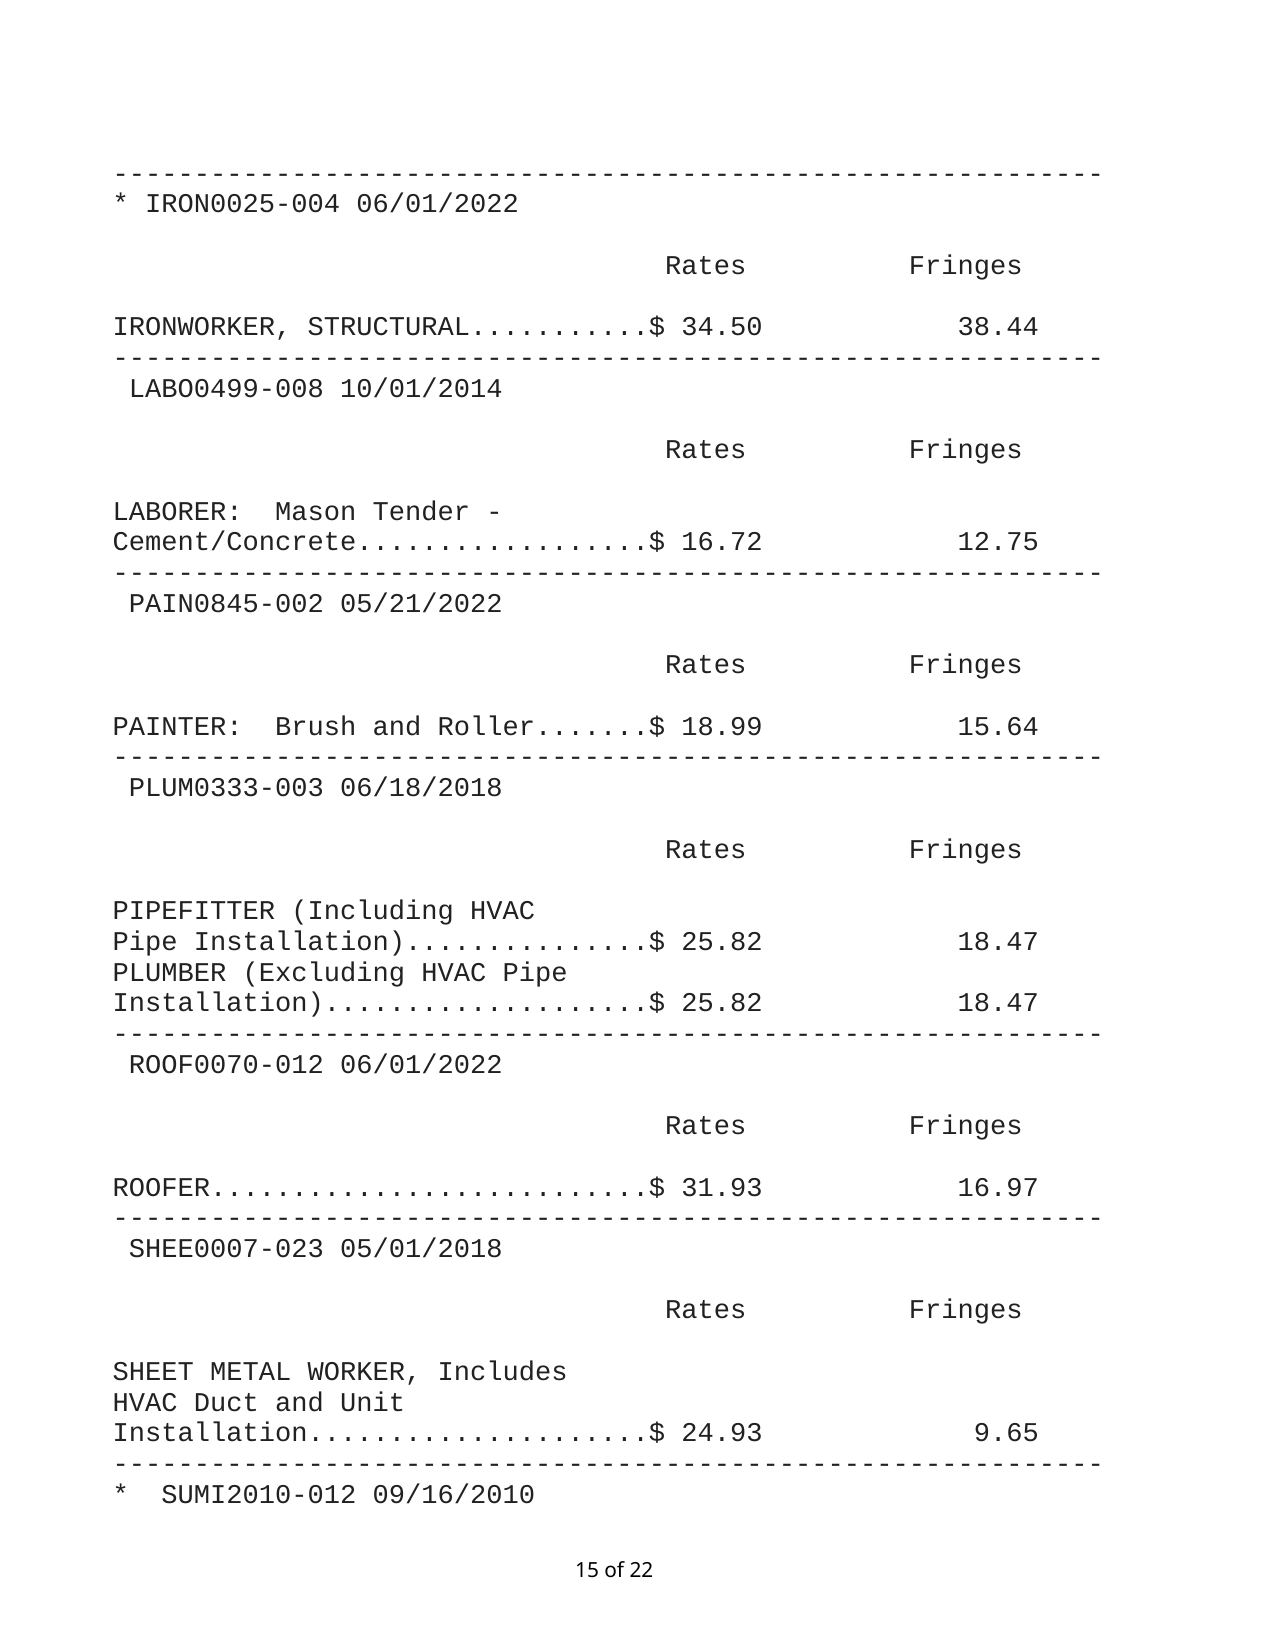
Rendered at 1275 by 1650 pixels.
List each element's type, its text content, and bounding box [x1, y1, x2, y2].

text ------------------------------------------------------------- [112, 1020, 1116, 1051]
text * SUMI2010-012 09/16/2010 [112, 1481, 1116, 1511]
text ------------------------------------------------------------- [112, 743, 1116, 774]
text ------------------------------------------------------------- [112, 1204, 1116, 1235]
text PIPEFITTER (Including HVAC [112, 897, 1116, 928]
text ------------------------------------------------------------- [112, 559, 1116, 589]
text Rates Fringes [112, 835, 1116, 866]
text SHEET METAL WORKER, Includes [112, 1358, 1116, 1388]
text PAINTER: Brush and Roller.......$ 18.99 15.64 [112, 712, 1116, 743]
text ------------------------------------------------------------- [112, 344, 1116, 374]
text PLUMBER (Excluding HVAC Pipe [112, 958, 1116, 989]
text Pipe Installation)...............$ 25.82 18.47 [112, 928, 1116, 958]
text Installation)....................$ 25.82 18.47 [112, 989, 1116, 1020]
text Installation.....................$ 24.93 9.65 [112, 1419, 1116, 1450]
text Rates Fringes [112, 436, 1116, 467]
text LABO0499-008 10/01/2014 [112, 374, 1116, 405]
text LABORER: Mason Tender - [112, 497, 1116, 528]
text Rates Fringes [112, 252, 1116, 282]
text Cement/Concrete..................$ 16.72 12.75 [112, 528, 1116, 559]
text SHEE0007-023 05/01/2018 [112, 1235, 1116, 1266]
text PLUM0333-003 06/18/2018 [112, 774, 1116, 805]
text PAIN0845-002 05/21/2022 [112, 589, 1116, 620]
text ------------------------------------------------------------- [112, 159, 1116, 190]
text Rates Fringes [112, 1296, 1116, 1327]
text ROOF0070-012 06/01/2022 [112, 1051, 1116, 1081]
text HVAC Duct and Unit [112, 1388, 1116, 1419]
text Rates Fringes [112, 1112, 1116, 1143]
text Rates Fringes [112, 651, 1116, 682]
text IRONWORKER, STRUCTURAL...........$ 34.50 38.44 [112, 313, 1116, 344]
text * IRON0025-004 06/01/2022 [112, 190, 1116, 221]
text ROOFER...........................$ 31.93 16.97 [112, 1173, 1116, 1204]
text ------------------------------------------------------------- [112, 1450, 1116, 1481]
